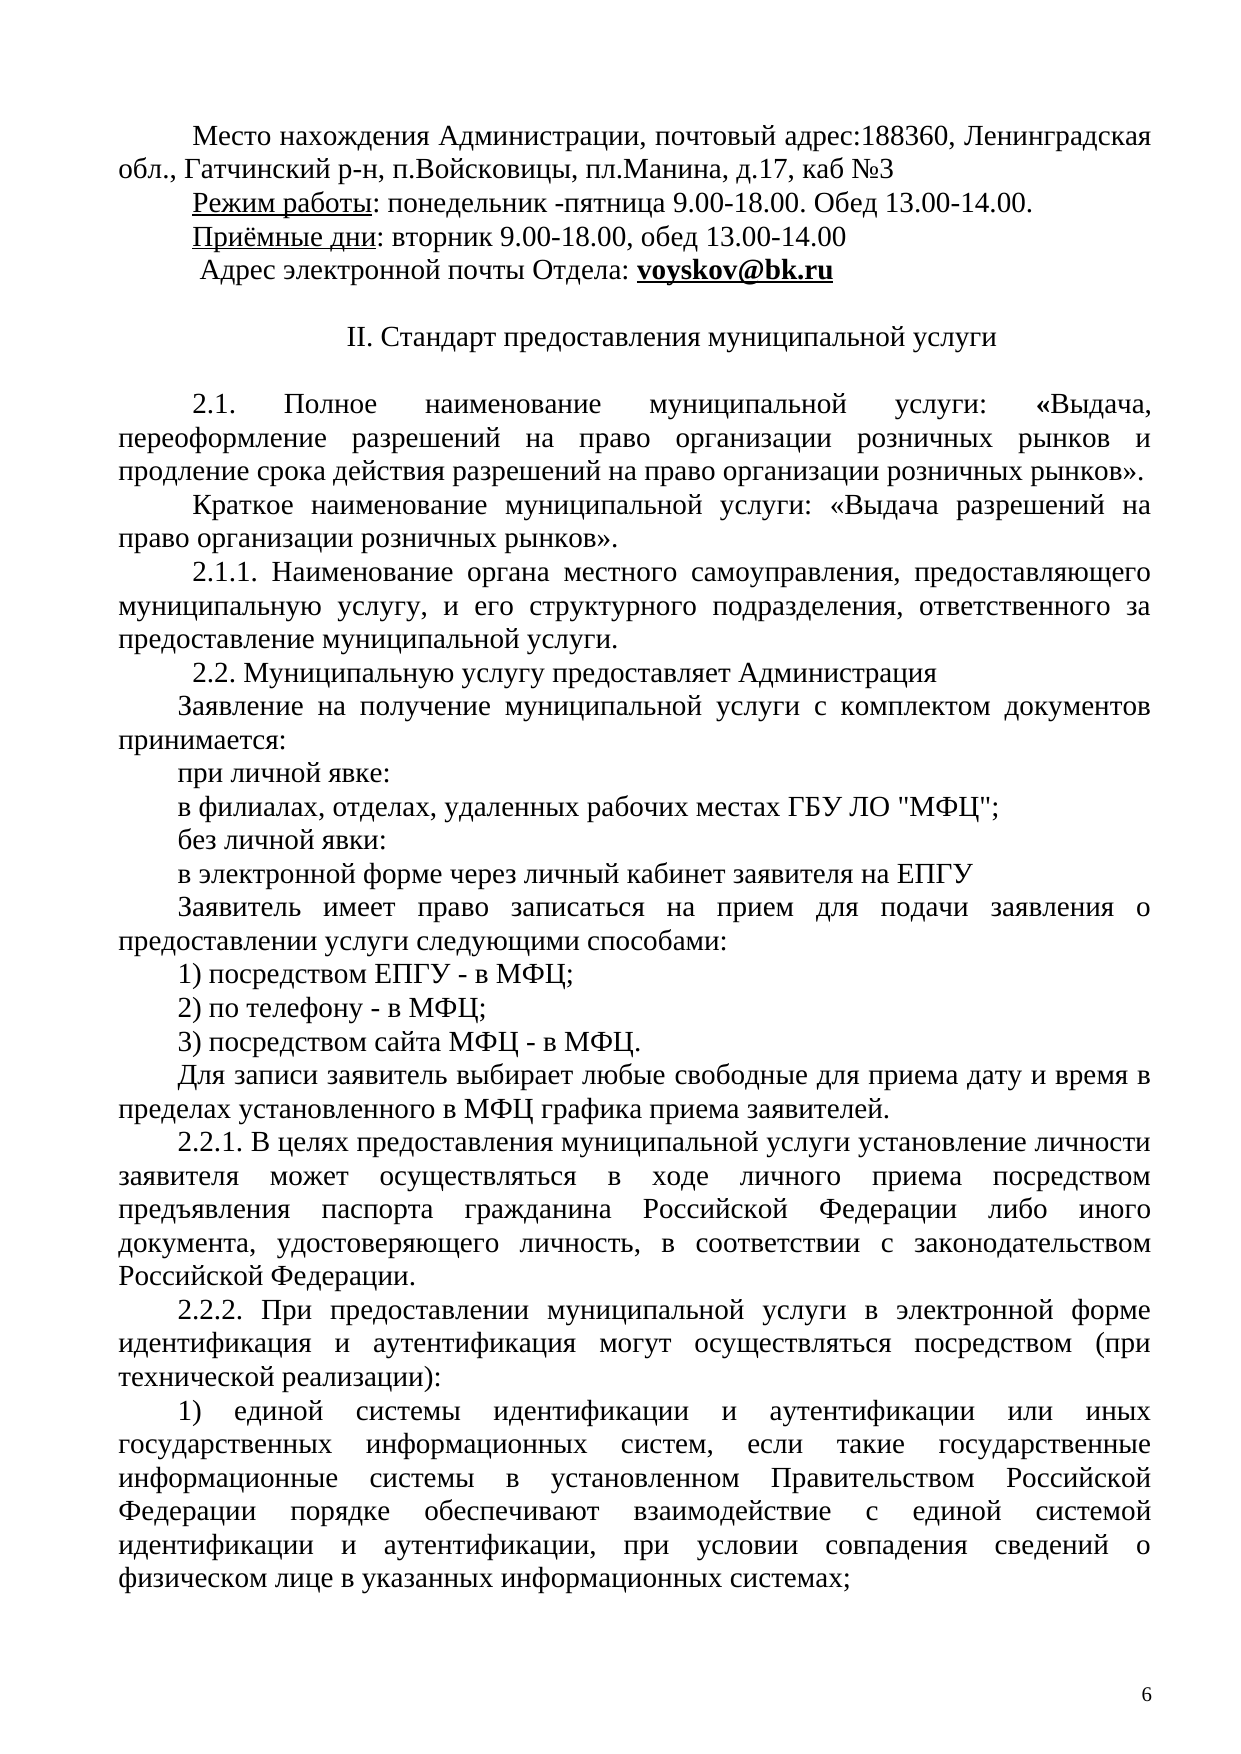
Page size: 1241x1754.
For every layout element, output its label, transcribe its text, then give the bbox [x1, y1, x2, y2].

text 2.2.2. При предоставлении муниципальной услуги в электронной форме идентификация и аутентификация могут осуществляться посредством (при технической реализации): [118, 1292, 1152, 1393]
text при личной явке: [118, 755, 1152, 789]
text Режим работы: понедельник -пятница 9.00-18.00. Обед 13.00-14.00. [118, 185, 1152, 219]
text 1) посредством ЕПГУ - в МФЦ; [118, 957, 1152, 990]
text Заявитель имеет право записаться на прием для подачи заявления о предоставлении услуги следующими способами: [118, 889, 1152, 957]
text 1) единой системы идентификации и аутентификации или иных государственных информационных систем, если такие государственные информационные системы в установленном Правительством Российской Федерации порядке обеспечивают взаимодействие с единой системой идентификации и аутентификации, при условии совпадения сведений о физическом лице в указанных информационных системах; [118, 1393, 1152, 1594]
text 2.2.1. В целях предоставления муниципальной услуги установление личности заявителя может осуществляться в ходе личного приема посредством предъявления паспорта гражданина Российской Федерации либо иного документа, удостоверяющего личность, в соответствии с законодательством Российской Федерации. [118, 1124, 1152, 1292]
text 2.1.1. Наименование органа местного самоуправления, предоставляющего муниципальную услугу, и его структурного подразделения, ответственного за предоставление муниципальной услуги. [118, 554, 1152, 655]
text без личной явки: [118, 822, 1152, 856]
text 2.2. Муниципальную услугу предоставляет Администрация [118, 655, 1152, 688]
text Место нахождения Администрации, почтовый адрес:188360, Ленинградская обл., Гатчинский р-н, п.Войсковицы, пл.Манина, д.17, каб №3 [118, 118, 1152, 185]
text II. Стандарт предоставления муниципальной услуги [118, 319, 1152, 353]
text 3) посредством сайта МФЦ - в МФЦ. [118, 1024, 1152, 1057]
text Для записи заявитель выбирает любые свободные для приема дату и время в пределах установленного в МФЦ графика приема заявителей. [118, 1057, 1152, 1124]
text 2.1. Полное наименование муниципальной услуги: «Выдача, переоформление разрешений на право организации розничных рынков и продление срока действия разрешений на право организации розничных рынков». [118, 386, 1152, 487]
text в филиалах, отделах, удаленных рабочих местах ГБУ ЛО "МФЦ"; [118, 789, 1152, 822]
text Адрес электронной почты Отдела: voyskov@bk.ru [118, 252, 1152, 286]
text 2) по телефону - в МФЦ; [118, 990, 1152, 1024]
text Заявление на получение муниципальной услуги с комплектом документов принимается: [118, 688, 1152, 755]
text в электронной форме через личный кабинет заявителя на ЕПГУ [118, 856, 1152, 889]
text Приёмные дни: вторник 9.00-18.00, обед 13.00-14.00 [118, 219, 1152, 252]
text Краткое наименование муниципальной услуги: «Выдача разрешений на право организации розничных рынков». [118, 487, 1152, 554]
